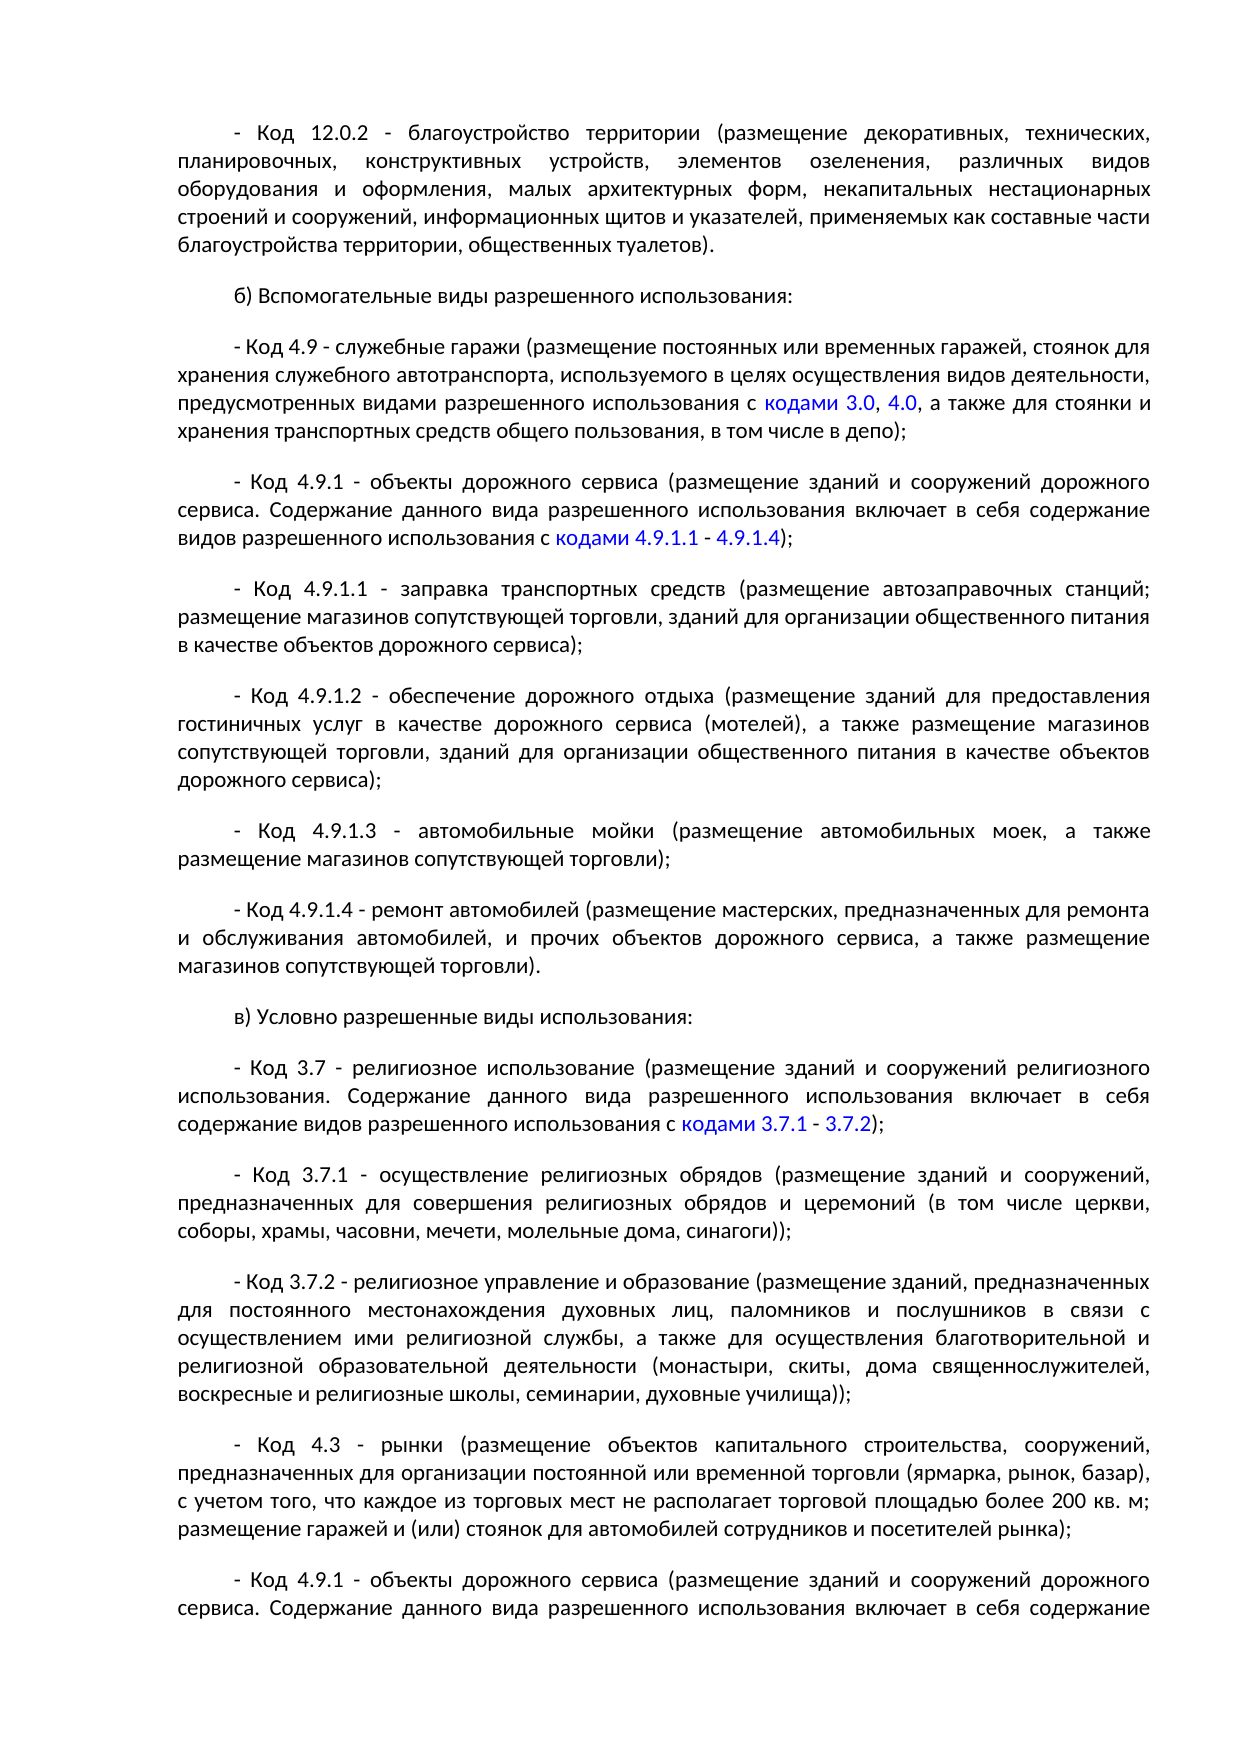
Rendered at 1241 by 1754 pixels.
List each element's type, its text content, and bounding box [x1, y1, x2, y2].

text - Код 4.9.1.1 - заправка транспортных средств (размещение автозаправочных станций; размещение магазинов сопутствующей торговли, зданий для организации общественного питания в качестве объектов дорожного сервиса); [177, 574, 1152, 658]
text - Код 4.3 - рынки (размещение объектов капитального строительства, сооружений, предназначенных для организации постоянной или временной торговли (ярмарка, рынок, базар), с учетом того, что каждое из торговых мест не располагает торговой площадью более 200 кв. м; размещение гаражей и (или) стоянок для автомобилей сотрудников и посетителей рынка); [177, 1430, 1152, 1542]
text - Код 4.9.1.2 - обеспечение дорожного отдыха (размещение зданий для предоставления гостиничных услуг в качестве дорожного сервиса (мотелей), а также размещение магазинов сопутствующей торговли, зданий для организации общественного питания в качестве объектов дорожного сервиса); [177, 681, 1152, 793]
text б) Вспомогательные виды разрешенного использования: [177, 281, 1152, 309]
text - Код 4.9.1.3 - автомобильные мойки (размещение автомобильных моек, а также размещение магазинов сопутствующей торговли); [177, 816, 1152, 872]
text - Код 3.7.2 - религиозное управление и образование (размещение зданий, предназначенных для постоянного местонахождения духовных лиц, паломников и послушников в связи с осуществлением ими религиозной службы, а также для осуществления благотворительной и религиозной образовательной деятельности (монастыри, скиты, дома священнослужителей, воскресные и религиозные школы, семинарии, духовные училища)); [177, 1267, 1152, 1407]
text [177, 1565, 1152, 1621]
text - Код 3.7 - религиозное использование (размещение зданий и сооружений религиозного использования. Содержание данного вида разрешенного использования включает в себя содержание видов разрешенного использования с кодами 3.7.1 - 3.7.2); [177, 1053, 1152, 1137]
text - Код 3.7.1 - осуществление религиозных обрядов (размещение зданий и сооружений, предназначенных для совершения религиозных обрядов и церемоний (в том числе церкви, соборы, храмы, часовни, мечети, молельные дома, синагоги)); [177, 1160, 1152, 1244]
text в) Условно разрешенные виды использования: [177, 1002, 1152, 1030]
text - Код 4.9 - служебные гаражи (размещение постоянных или временных гаражей, стоянок для хранения служебного автотранспорта, используемого в целях осуществления видов деятельности, предусмотренных видами разрешенного использования с кодами 3.0, 4.0, а также для стоянки и хранения транспортных средств общего пользования, в том числе в депо); [177, 332, 1152, 444]
text - Код 4.9.1.4 - ремонт автомобилей (размещение мастерских, предназначенных для ремонта и обслуживания автомобилей, и прочих объектов дорожного сервиса, а также размещение магазинов сопутствующей торговли). [177, 895, 1152, 979]
text - Код 12.0.2 - благоустройство территории (размещение декоративных, технических, планировочных, конструктивных устройств, элементов озеленения, различных видов оборудования и оформления, малых архитектурных форм, некапитальных нестационарных строений и сооружений, информационных щитов и указателей, применяемых как составные части благоустройства территории, общественных туалетов). [177, 118, 1152, 258]
